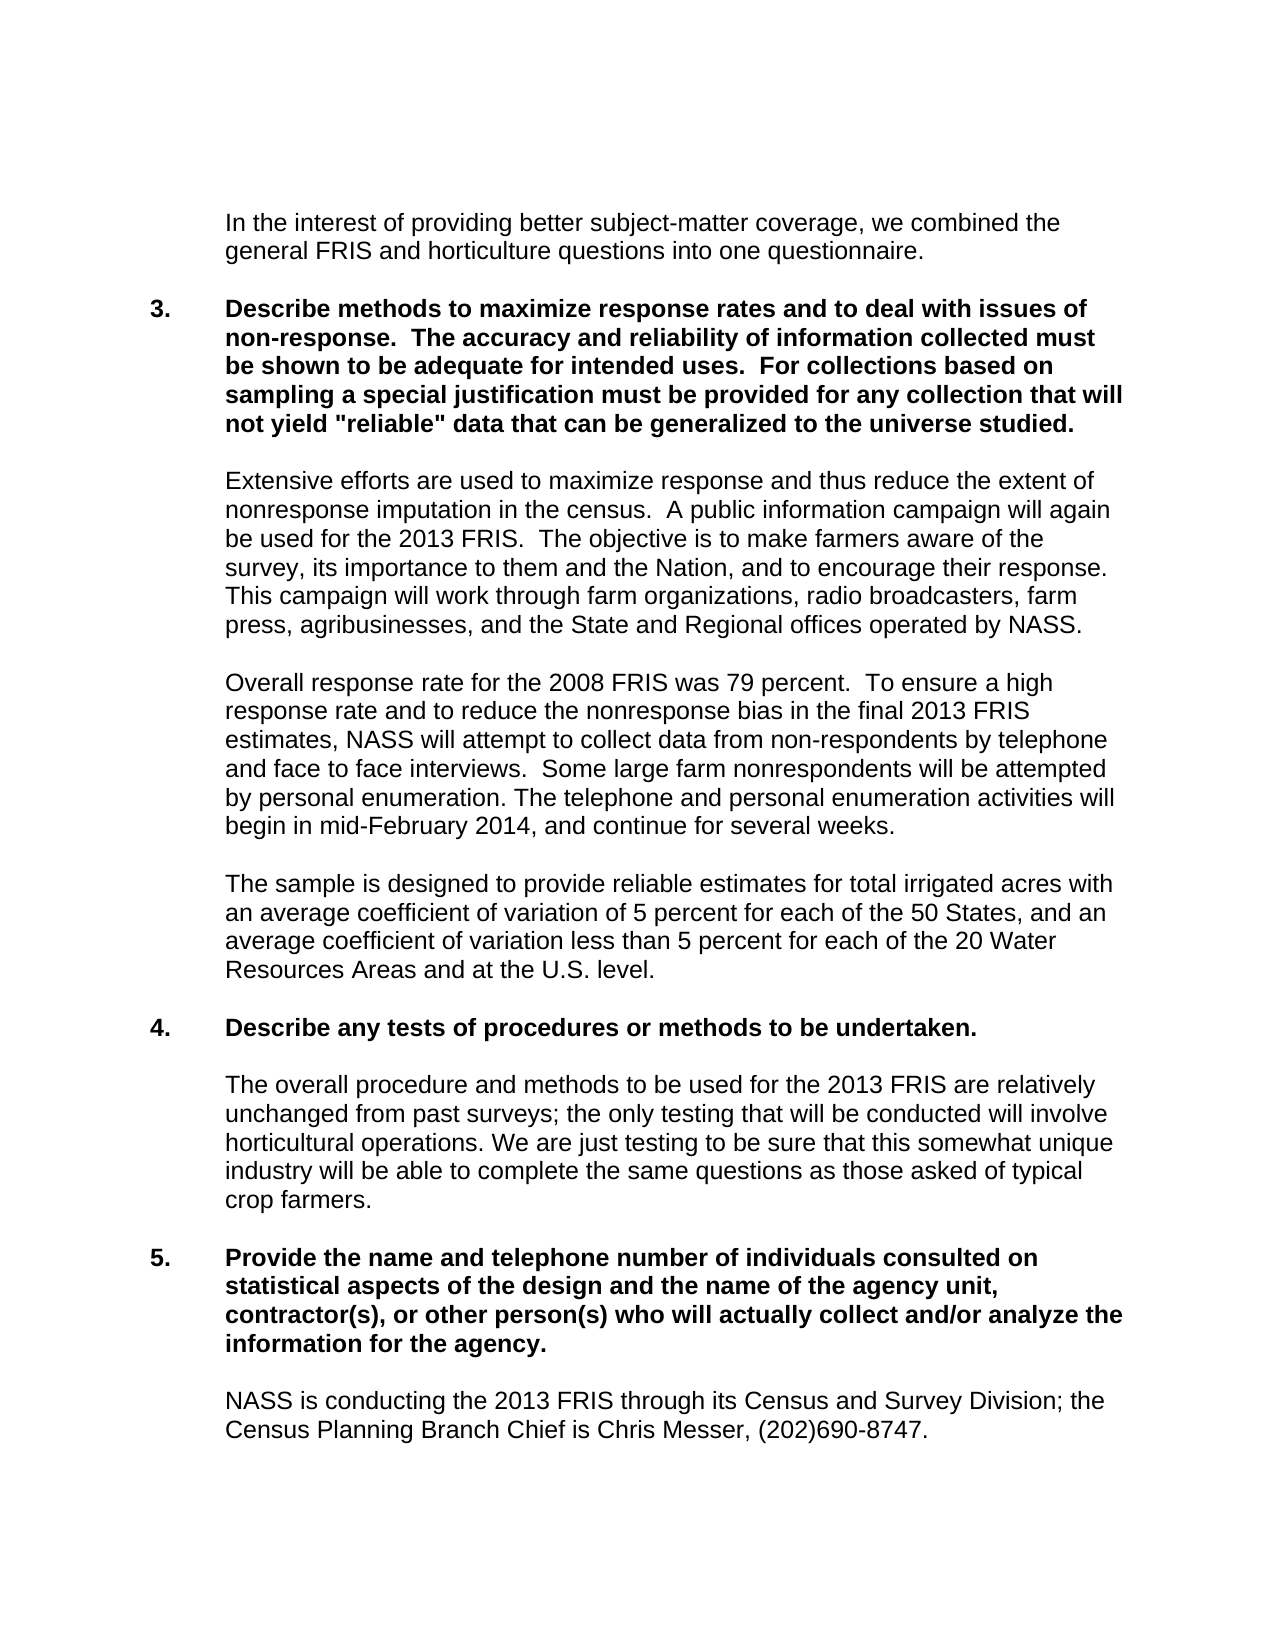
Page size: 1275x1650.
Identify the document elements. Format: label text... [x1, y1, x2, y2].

text 3. Describe methods to maximize response rates and to deal with issues of non-response. The accuracy and reliability of information collected must be shown to be adequate for intended uses. For collections based on sampling a special justification must be provided for any collection that will not yield "reliable" data that can be generalized to the universe studied. [150, 294, 1125, 437]
text 5. Provide the name and telephone number of individuals consulted on statistical aspects of the design and the name of the agency unit, contractor(s), or other person(s) who will actually collect and/or analyze the information for the agency. [150, 1242, 1125, 1357]
text Overall response rate for the 2008 FRIS was 79 percent. To ensure a high response rate and to reduce the nonresponse bias in the final 2013 FRIS estimates, NASS will attempt to collect data from non-respondents by telephone and face to face interviews. Some large farm nonrespondents will be attempted by personal enumeration. The telephone and personal enumeration activities will begin in mid-February 2014, and continue for several weeks. [225, 667, 1125, 840]
text The sample is designed to provide reliable estimates for total irrigated acres with an average coefficient of variation of 5 percent for each of the 50 States, and an average coefficient of variation less than 5 percent for each of the 20 Water Resources Areas and at the U.S. level. [225, 869, 1125, 984]
text The overall procedure and methods to be used for the 2013 FRIS are relatively unchanged from past surveys; the only testing that will be conducted will involve horticultural operations. We are just testing to be sure that this somewhat unique industry will be able to complete the same questions as those asked of typical crop farmers. [225, 1070, 1125, 1214]
text Extensive efforts are used to maximize response and thus reduce the extent of nonresponse imputation in the census. A public information campaign will again be used for the 2013 FRIS. The objective is to make farmers aware of the survey, its importance to them and the Nation, and to encourage their response. This campaign will work through farm organizations, radio broadcasters, farm press, agribusinesses, and the State and Regional offices operated by NASS. [225, 466, 1125, 639]
text 4. Describe any tests of procedures or methods to be undertaken. [150, 1012, 1125, 1041]
text In the interest of providing better subject-matter coverage, we combined the general FRIS and horticulture questions into one questionnaire. [225, 207, 1125, 265]
text NASS is conducting the 2013 FRIS through its Census and Survey Division; the Census Planning Branch Chief is Chris Messer, (202)690-8747. [225, 1386, 1125, 1444]
